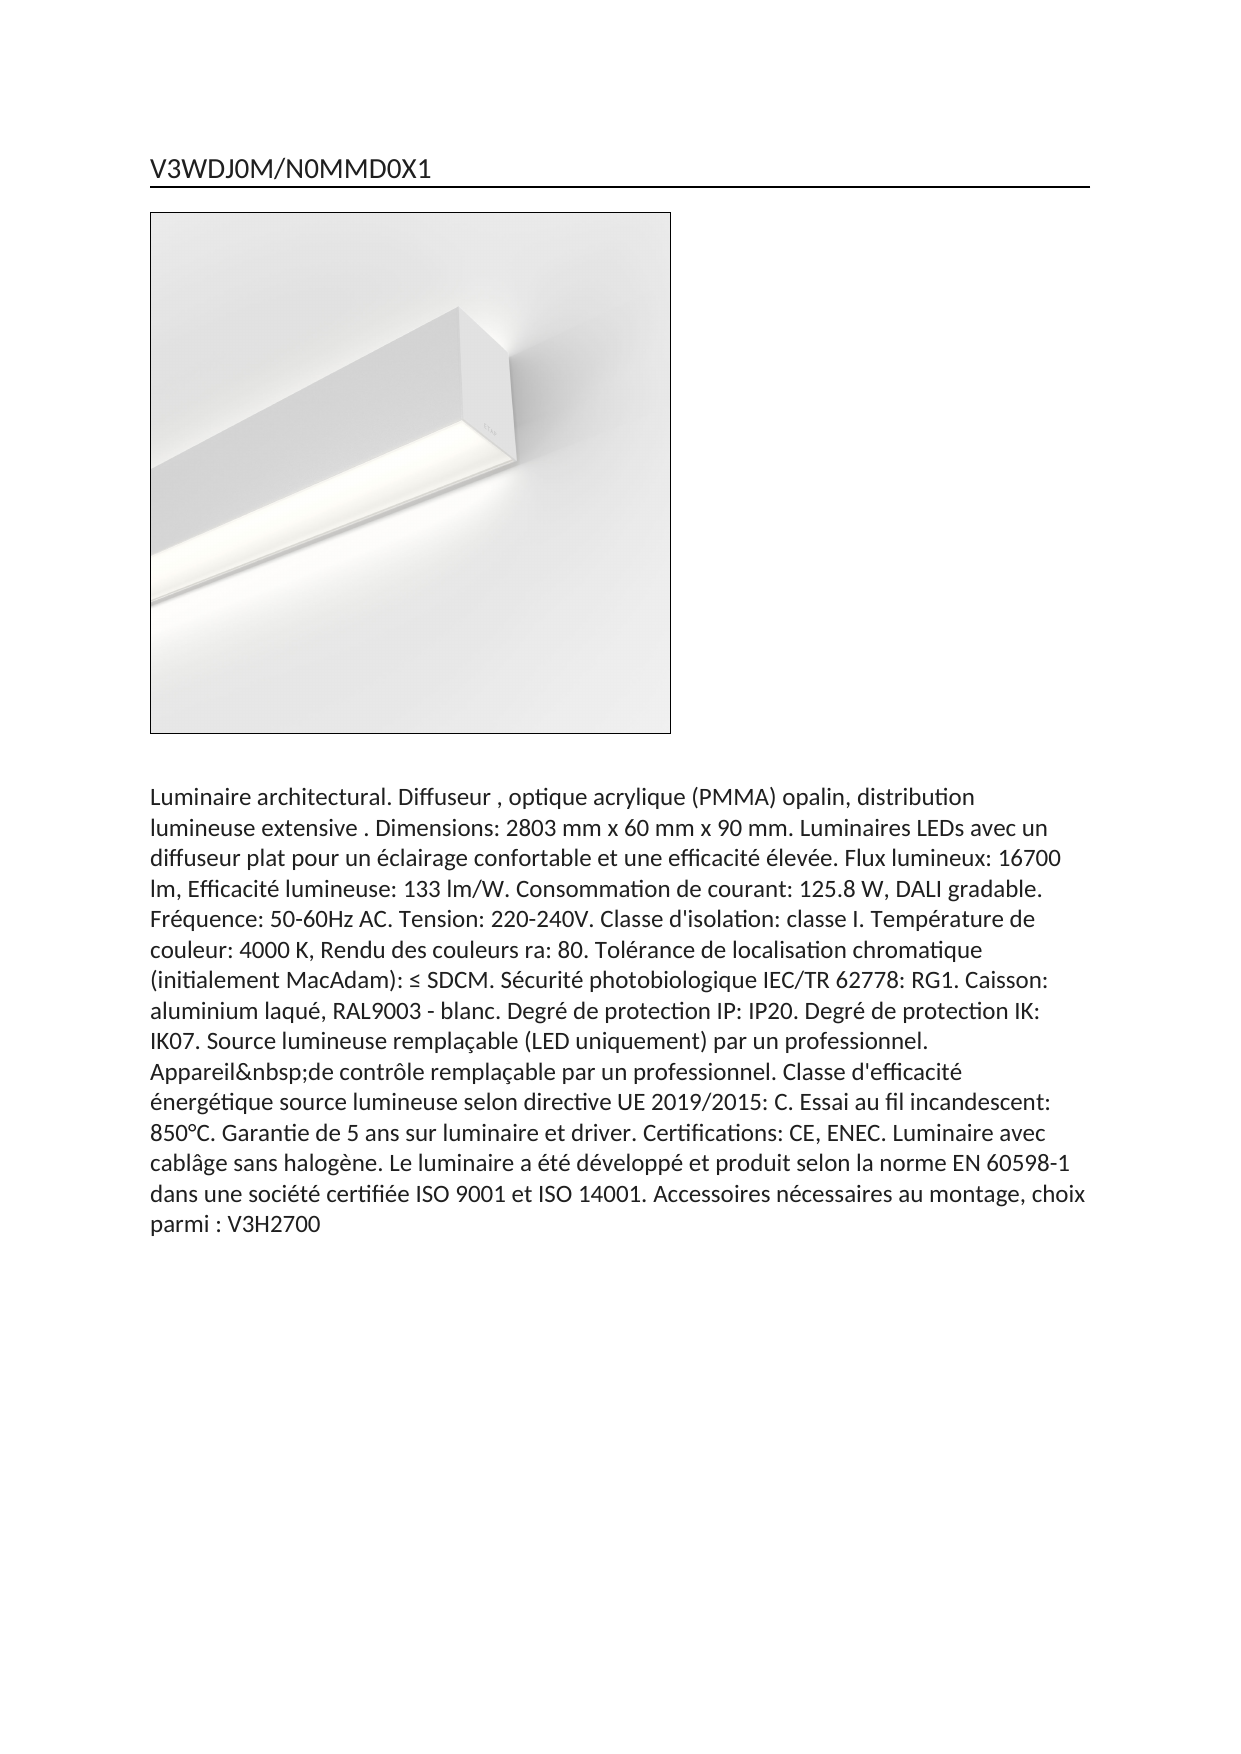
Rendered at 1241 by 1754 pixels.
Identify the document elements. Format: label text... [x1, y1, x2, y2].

text V3WDJ0M/N0MMD0X1 [150, 150, 1090, 186]
picture [151, 213, 670, 733]
text Luminaire architectural. Diffuseur , optique acrylique (PMMA) opalin, distribution lumineuse extensive . Dimensions: 2803 mm x 60 mm x 90 mm. Luminaires LEDs avec un diffuseur plat pour un éclairage confortable et une efficacité élevée. Flux lumineux: 16700 lm, Efficacité lumineuse: 133 lm/W. Consommation de courant: 125.8 W, DALI gradable. Fréquence: 50-60Hz AC. Tension: 220-240V. Classe d'isolation: classe I. Température de couleur: 4000 K, Rendu des couleurs ra: 80. Tolérance de localisation chromatique (initialement MacAdam): ≤ SDCM. Sécurité photobiologique IEC/TR 62778: RG1. Caisson: aluminium laqué, RAL9003 - blanc. Degré de protection IP: IP20. Degré de protection IK: IK07. Source lumineuse remplaçable (LED uniquement) par un professionnel. Appareil&nbsp;de contrôle remplaçable par un professionnel. Classe d'efficacité énergétique source lumineuse selon directive UE 2019/2015: C. Essai au fil incandescent: 850°C. Garantie de 5 ans sur luminaire et driver. Certifications: CE, ENEC. Luminaire avec cablâge sans halogène. Le luminaire a été développé et produit selon la norme EN 60598-1 dans une société certifiée ISO 9001 et ISO 14001. Accessoires nécessaires au montage, choix parmi : V3H2700 [150, 781, 1090, 1239]
